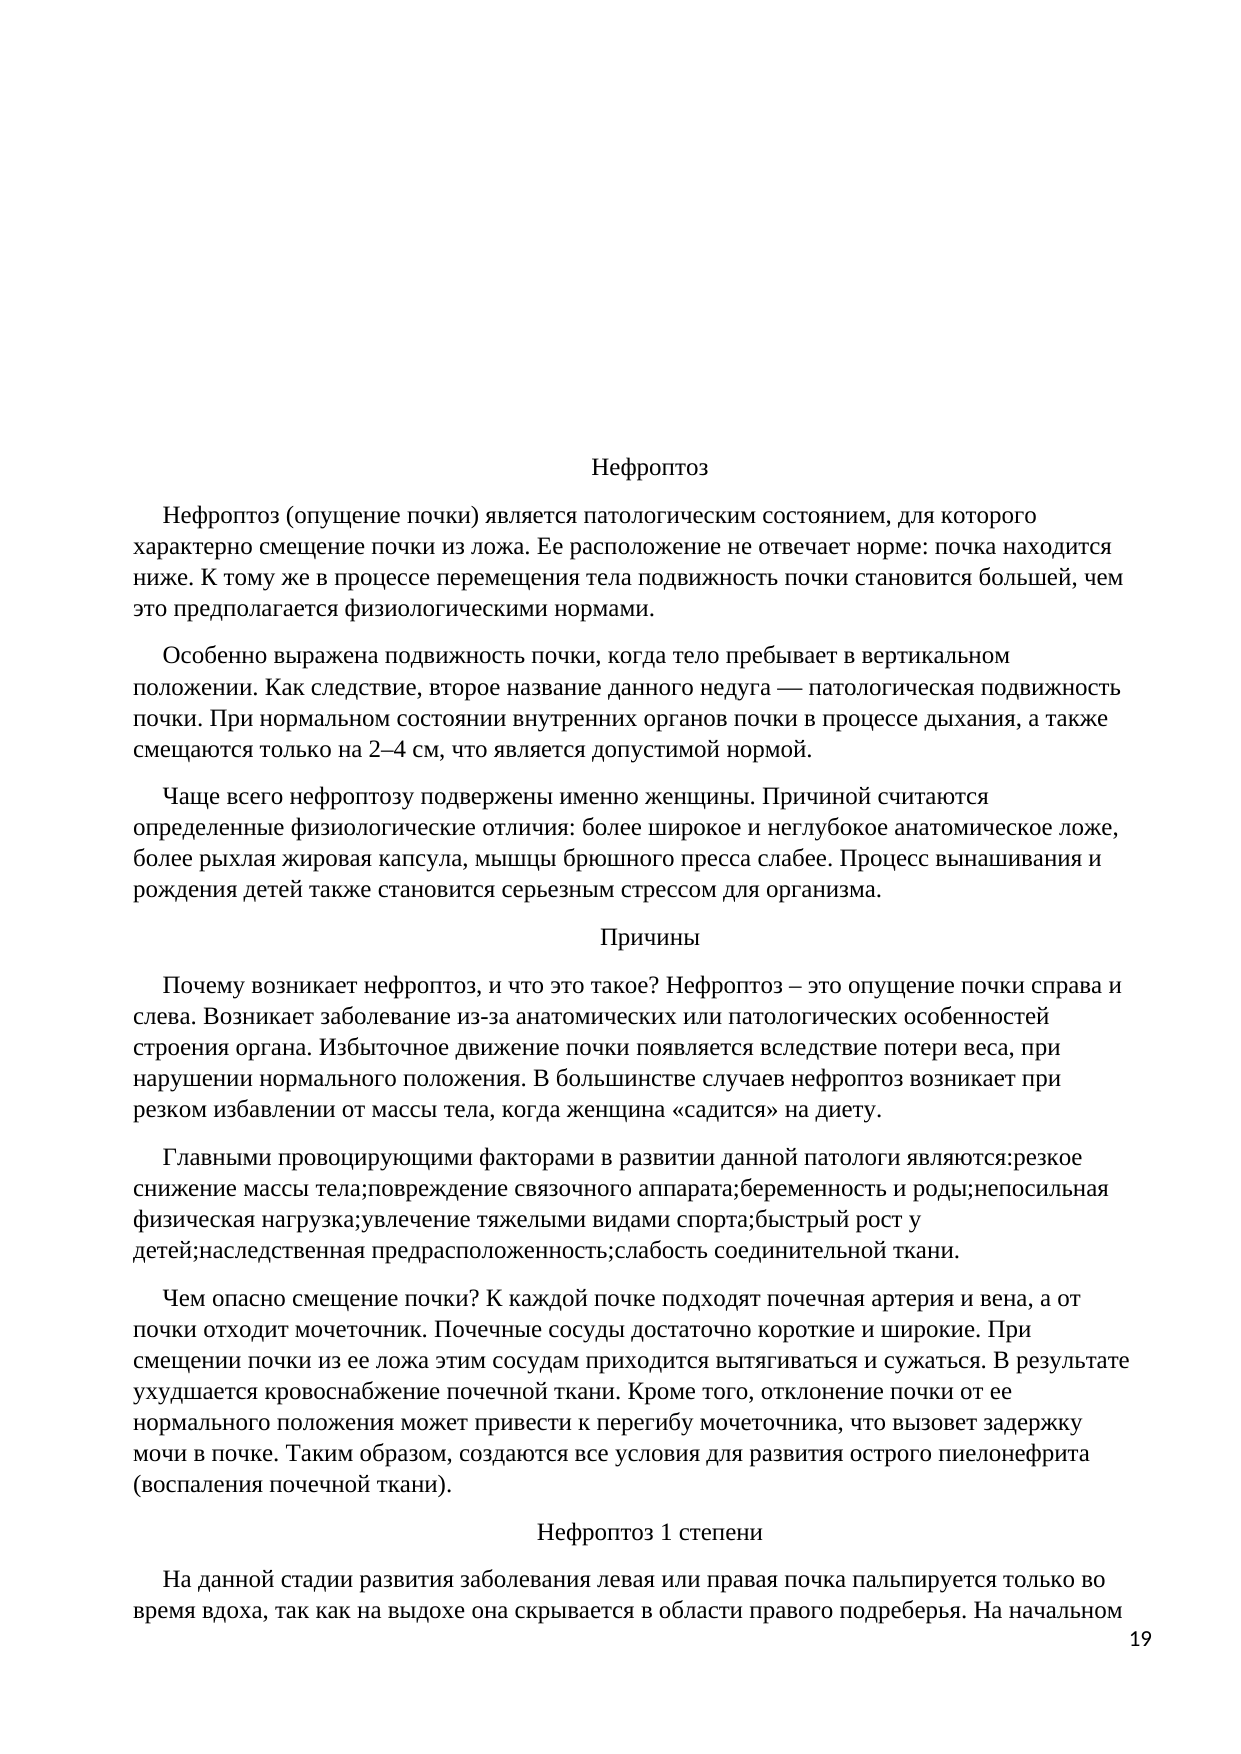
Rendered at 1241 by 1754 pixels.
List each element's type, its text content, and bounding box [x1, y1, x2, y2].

text Главными провоцирующими факторами в развитии данной патологи являются:резкое снижение массы тела;повреждение связочного аппарата;беременность и роды;непосильная физическая нагрузка;увлечение тяжелыми видами спорта;быстрый рост у детей;наследственная предрасположенность;слабость соединительной ткани. [133, 1142, 1137, 1264]
text Чаще всего нефроптозу подвержены именно женщины. Причиной считаются определенные физиологические отличия: более широкое и неглубокое анатомическое ложе, более рыхлая жировая капсула, мышцы брюшного пресса слабее. Процесс вынашивания и рождения детей также становится серьезным стрессом для организма. [133, 781, 1137, 903]
text Нефроптоз 1 степени [133, 1517, 1137, 1545]
text Нефроптоз (опущение почки) является патологическим состоянием, для которого характерно смещение почки из ложа. Ее расположение не отвечает норме: почка находится ниже. К тому же в процессе перемещения тела подвижность почки становится большей, чем это предполагается физиологическими нормами. [133, 500, 1137, 622]
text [133, 1564, 1137, 1624]
text Чем опасно смещение почки? К каждой почке подходят почечная артерия и вена, а от почки отходит мочеточник. Почечные сосуды достаточно короткие и широкие. При смещении почки из ее ложа этим сосудам приходится вытягиваться и сужаться. В результате ухудшается кровоснабжение почечной ткани. Кроме того, отклонение почки от ее нормального положения может привести к перегибу мочеточника, что вызовет задержку мочи в почке. Таким образом, создаются все условия для развития острого пиелонефрита (воспаления почечной ткани). [133, 1283, 1137, 1498]
text Причины [133, 922, 1137, 951]
text Нефроптоз [133, 452, 1137, 481]
text Почему возникает нефроптоз, и что это такое? Нефроптоз – это опущение почки справа и слева. Возникает заболевание из-за анатомических или патологических особенностей строения органа. Избыточное движение почки появляется вследствие потери веса, при нарушении нормального положения. В большинстве случаев нефроптоз возникает при резком избавлении от массы тела, когда женщина «садится» на диету. [133, 970, 1137, 1123]
text Особенно выражена подвижность почки, когда тело пребывает в вертикальном положении. Как следствие, второе название данного недуга — патологическая подвижность почки. При нормальном состоянии внутренних органов почки в процессе дыхания, а также смещаются только на 2–4 см, что является допустимой нормой. [133, 641, 1137, 762]
